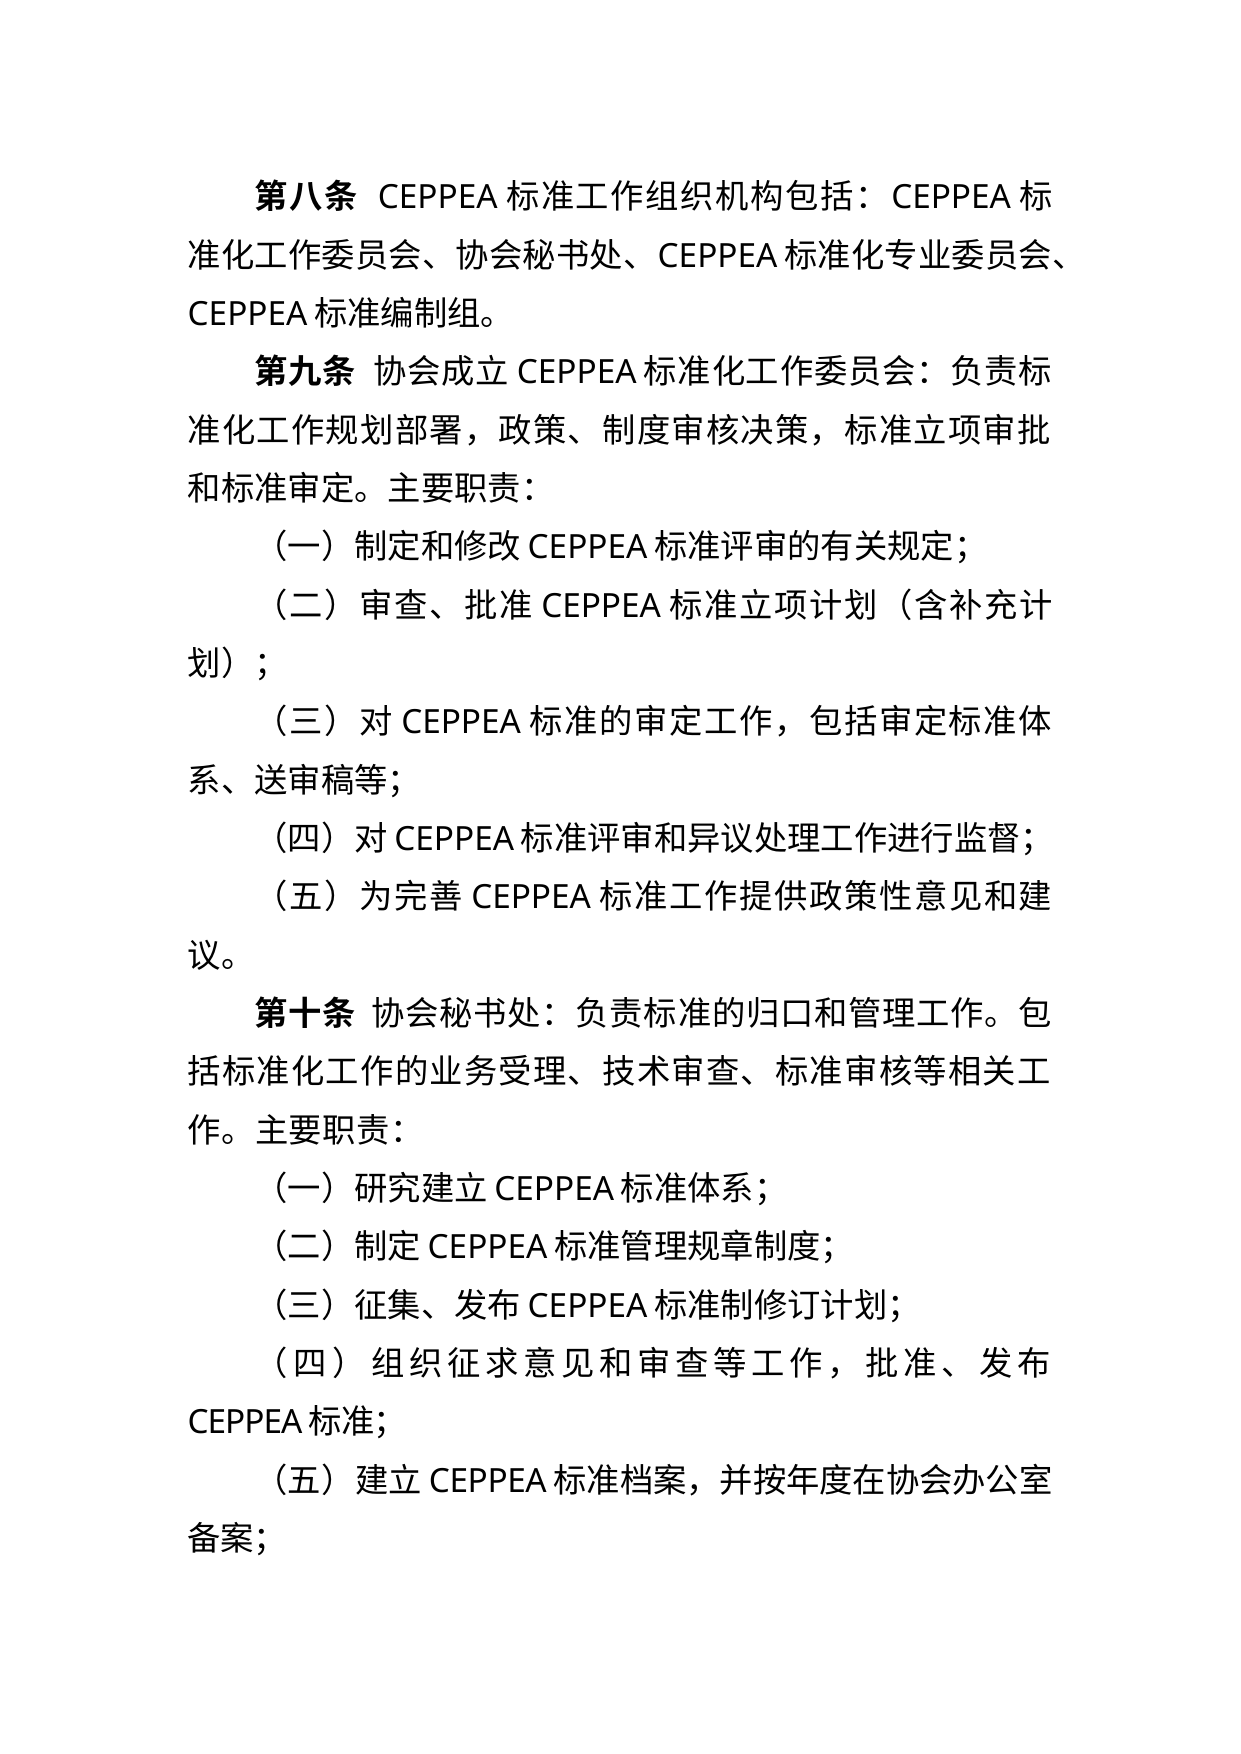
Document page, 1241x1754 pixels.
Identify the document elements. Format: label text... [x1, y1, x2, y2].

text （一）研究建立CEPPEA标准体系； [187, 1154, 1053, 1212]
text （三）征集、发布CEPPEA标准制修订计划； [187, 1270, 1053, 1329]
text 第九条 协会成立CEPPEA标准化工作委员会：负责标准化工作规划部署，政策、制度审核决策，标准立项审批和标准审定。主要职责： [187, 337, 1053, 512]
text （三）对CEPPEA标准的审定工作，包括审定标准体系、送审稿等； [187, 687, 1053, 804]
text （五）建立CEPPEA标准档案，并按年度在协会办公室备案； [187, 1445, 1053, 1562]
text （二）审查、批准CEPPEA标准立项计划（含补充计划）； [187, 570, 1053, 687]
text 第八条 CEPPEA标准工作组织机构包括：CEPPEA标准化工作委员会、协会秘书处、CEPPEA标准化专业委员会、CEPPEA标准编制组。 [187, 162, 1053, 337]
text （一）制定和修改CEPPEA标准评审的有关规定； [187, 512, 1053, 570]
text （二）制定CEPPEA标准管理规章制度； [187, 1212, 1053, 1270]
text （五）为完善CEPPEA标准工作提供政策性意见和建议。 [187, 862, 1053, 979]
text 第十条 协会秘书处：负责标准的归口和管理工作。包括标准化工作的业务受理、技术审查、标准审核等相关工作。主要职责： [187, 979, 1053, 1154]
text （四）组织征求意见和审查等工作，批准、发布CEPPEA标准； [187, 1329, 1053, 1445]
text （四）对CEPPEA标准评审和异议处理工作进行监督； [187, 804, 1053, 862]
